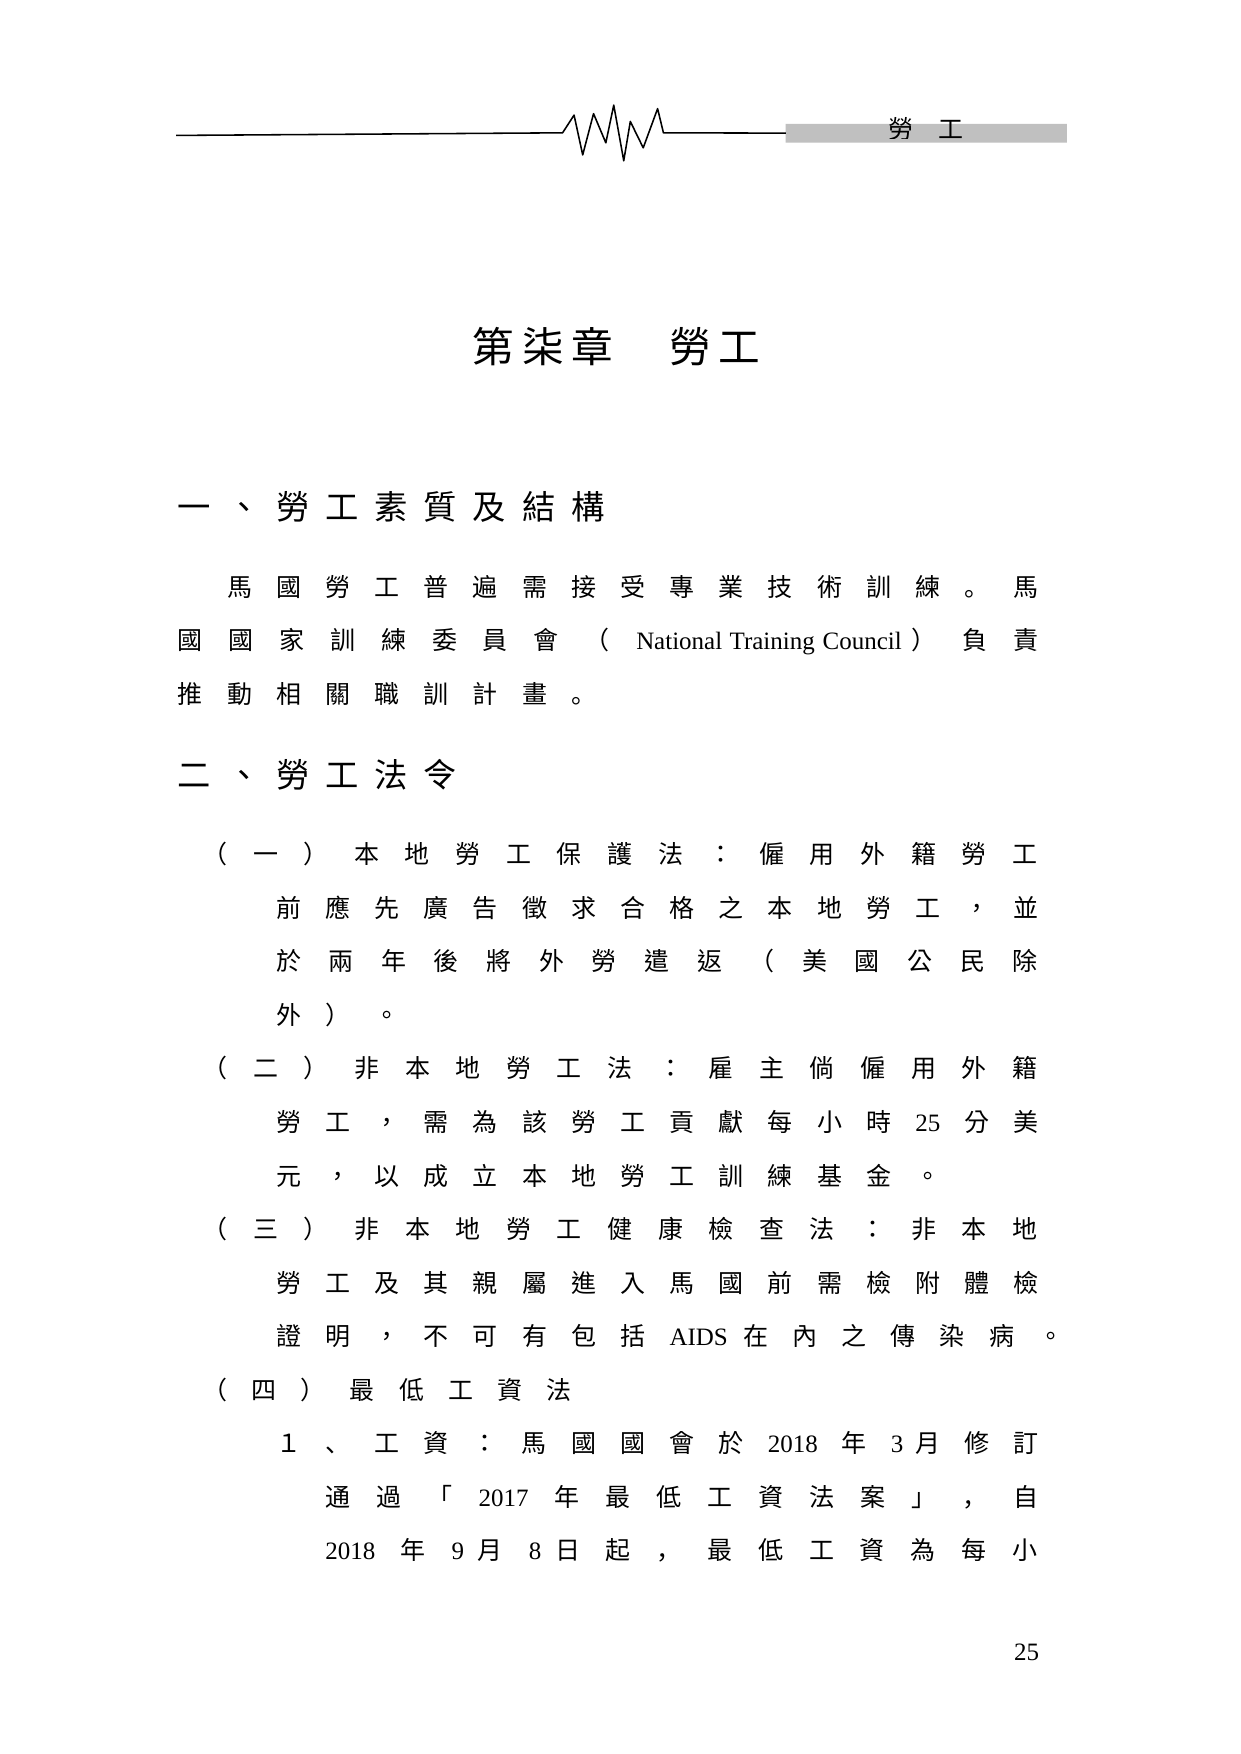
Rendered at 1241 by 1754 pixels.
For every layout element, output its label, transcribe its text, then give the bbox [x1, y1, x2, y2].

text （二）非本地勞工法：雇主倘僱用外籍勞工，需為該勞工貢獻每小時25分美元，以成立本地勞工訓練基金。 [202, 1040, 1063, 1201]
text 馬國勞工普遍需接受專業技術訓練。馬國國家訓練委員會（National Training Council）負責推動相關職訓計畫。 [178, 558, 1063, 719]
text 二、勞工法令 [178, 746, 1063, 799]
text （四）最低工資法 [202, 1362, 1063, 1415]
text 一、勞工素質及結構 [178, 478, 1063, 532]
text （一）本地勞工保護法：僱用外籍勞工前應先廣告徵求合格之本地勞工，並於兩年後將外勞遣返（美國公民除外）。 [202, 826, 1063, 1040]
text 第柒章 勞工 [178, 291, 1063, 398]
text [276, 1415, 1063, 1576]
text （三）非本地勞工健康檢查法：非本地勞工及其親屬進入馬國前需檢附體檢證明，不可有包括AIDS在內之傳染病。 [202, 1201, 1063, 1362]
